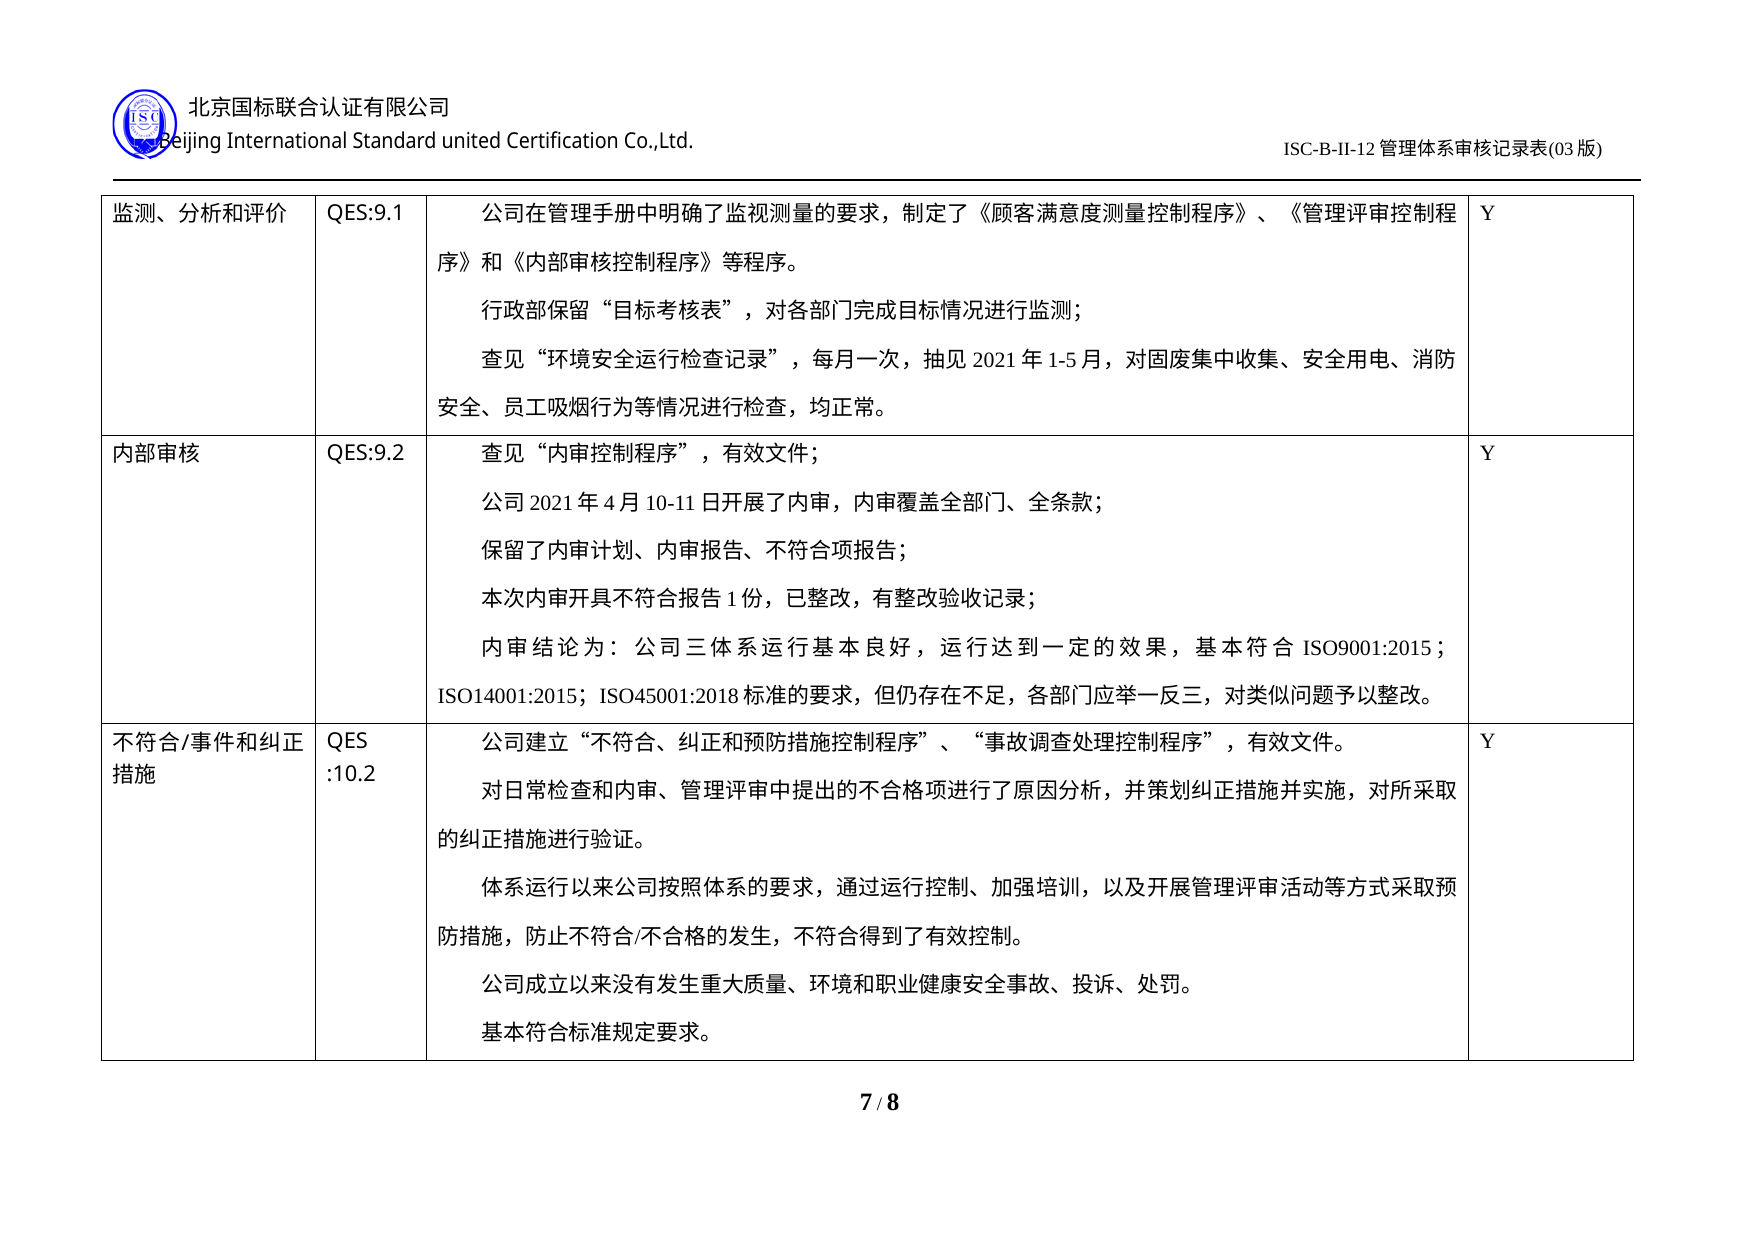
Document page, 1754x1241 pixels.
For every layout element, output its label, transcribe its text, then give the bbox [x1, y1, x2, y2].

table_cell 查见“内审控制程序”，有效文件； 公司2021年4月10-11日开展了内审，内审覆盖全部门、全条款； 保留了内审计划、内审报告、不符合项报告； 本次内审开具不符合报告1份，已整改，有整改验收记录； 内审结论为：公司三体系运行基本良好，运行达到一定的效果，基本符合ISO9001:2015；ISO14001:2015；ISO45001:2018标准的要求，但仍存在不足，各部门应举一反三，对类似问题予以整改。 [427, 436, 1468, 723]
table_cell 公司建立“不符合、纠正和预防措施控制程序”、“事故调查处理控制程序”，有效文件。 对日常检查和内审、管理评审中提出的不合格项进行了原因分析，并策划纠正措施并实施，对所采取的纠正措施进行验证。 体系运行以来公司按照体系的要求，通过运行控制、加强培训，以及开展管理评审活动等方式采取预防措施，防止不符合/不合格的发生，不符合得到了有效控制。 公司成立以来没有发生重大质量、环境和职业健康安全事故、投诉、处罚。 基本符合标准规定要求。 [427, 724, 1468, 1060]
table_cell Y [1469, 196, 1633, 435]
picture [112, 89, 180, 158]
table_cell 公司在管理手册中明确了监视测量的要求，制定了《顾客满意度测量控制程序》、《管理评审控制程序》和《内部审核控制程序》等程序。 行政部保留“目标考核表”，对各部门完成目标情况进行监测； 查见“环境安全运行检查记录”，每月一次，抽见2021年1-5月，对固废集中收集、安全用电、消防安全、员工吸烟行为等情况进行检查，均正常。 [427, 196, 1468, 435]
table_cell Y [1469, 724, 1633, 1060]
table_cell 不符合/事件和纠正措施 [102, 724, 315, 1060]
table_cell QES:9.1 [316, 196, 426, 435]
table_cell Y [1469, 436, 1633, 723]
table_cell 内部审核 [102, 436, 315, 723]
table_cell QES:10.2 [316, 724, 426, 1060]
table_cell QES:9.2 [316, 436, 426, 723]
table_cell 监测、分析和评价 [102, 196, 315, 435]
